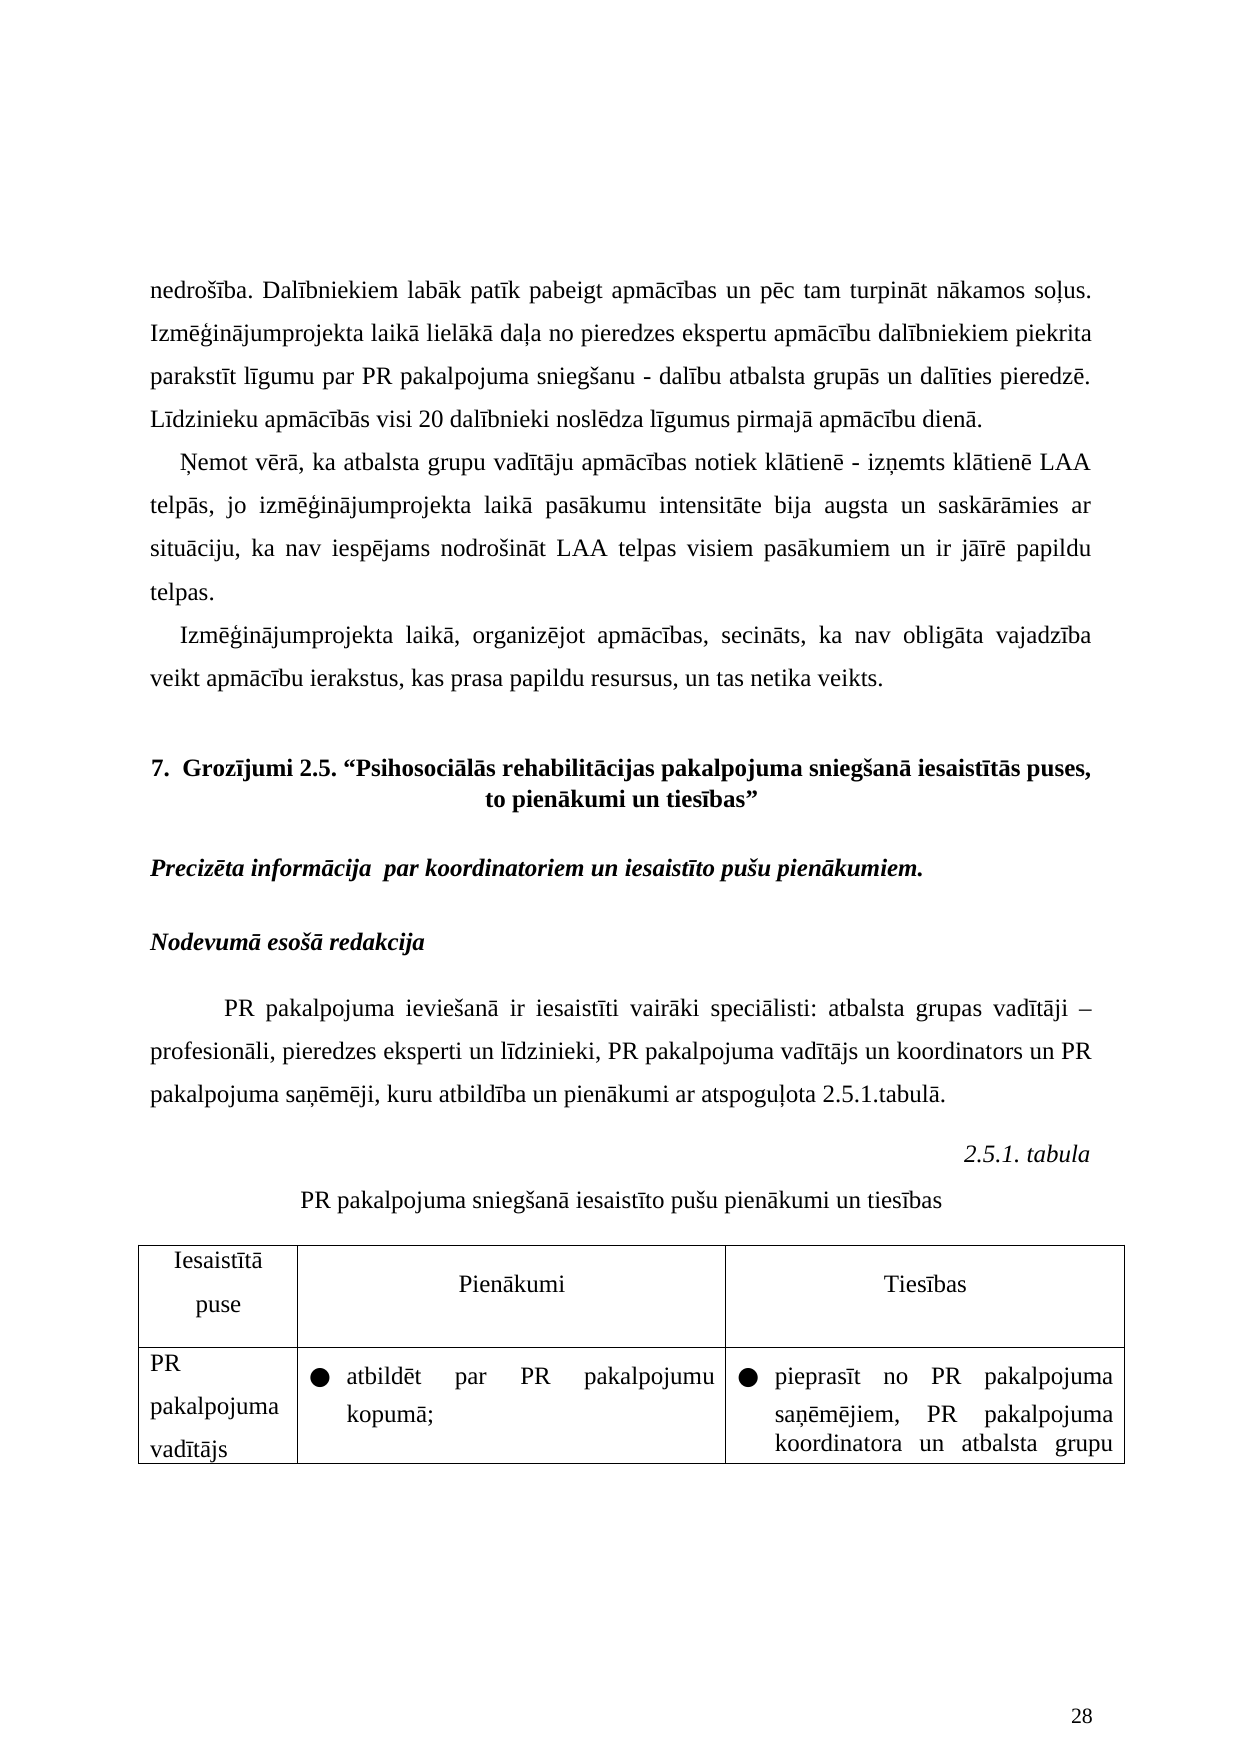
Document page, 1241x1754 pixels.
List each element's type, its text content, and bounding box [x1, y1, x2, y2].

table_header Iesaistītā puse [139, 1246, 297, 1347]
table_header Pienākumi [298, 1246, 725, 1347]
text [150, 275, 1092, 433]
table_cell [298, 1348, 725, 1463]
text PR pakalpojuma ieviešanā ir iesaistīti vairāki speciālisti: atbalsta grupas vadītāji – profesionāli, pieredzes eksperti un līdzinieki, PR pakalpojuma vadītājs un koordinators un PR pakalpojuma saņēmēji, kuru atbildība un pienākumi ar atspoguļota 2.5.1.tabulā. [150, 993, 1092, 1108]
text Nodevumā esošā redakcija [150, 927, 1092, 956]
table_header Tiesības [726, 1246, 1124, 1347]
text Precizēta informācija par koordinatoriem un iesaistīto pušu pienākumiem. [150, 853, 1092, 881]
text 2.5.1. tabula [150, 1139, 1092, 1168]
text Izmēģinājumprojekta laikā, organizējot apmācības, secināts, ka nav obligāta vajadzība veikt apmācību ierakstus, kas prasa papildu resursus, un tas netika veikts. [150, 620, 1092, 692]
text Ņemot vērā, ka atbalsta grupu vadītāju apmācības notiek klātienē - izņemts klātienē LAA telpās, jo izmēģinājumprojekta laikā pasākumu intensitāte bija augsta un saskārāmies ar situāciju, ka nav iespējams nodrošināt LAA telpas visiem pasākumiem un ir jāīrē papildu telpas. [150, 447, 1092, 605]
table_cell PR pakalpojuma vadītājs [139, 1348, 297, 1463]
text 7. Grozījumi 2.5. “Psihosociālās rehabilitācijas pakalpojuma sniegšanā iesaistītās puses, to pienākumi un tiesības” [150, 753, 1092, 813]
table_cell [726, 1348, 1124, 1463]
text PR pakalpojuma sniegšanā iesaistīto pušu pienākumi un tiesības [150, 1185, 1092, 1213]
